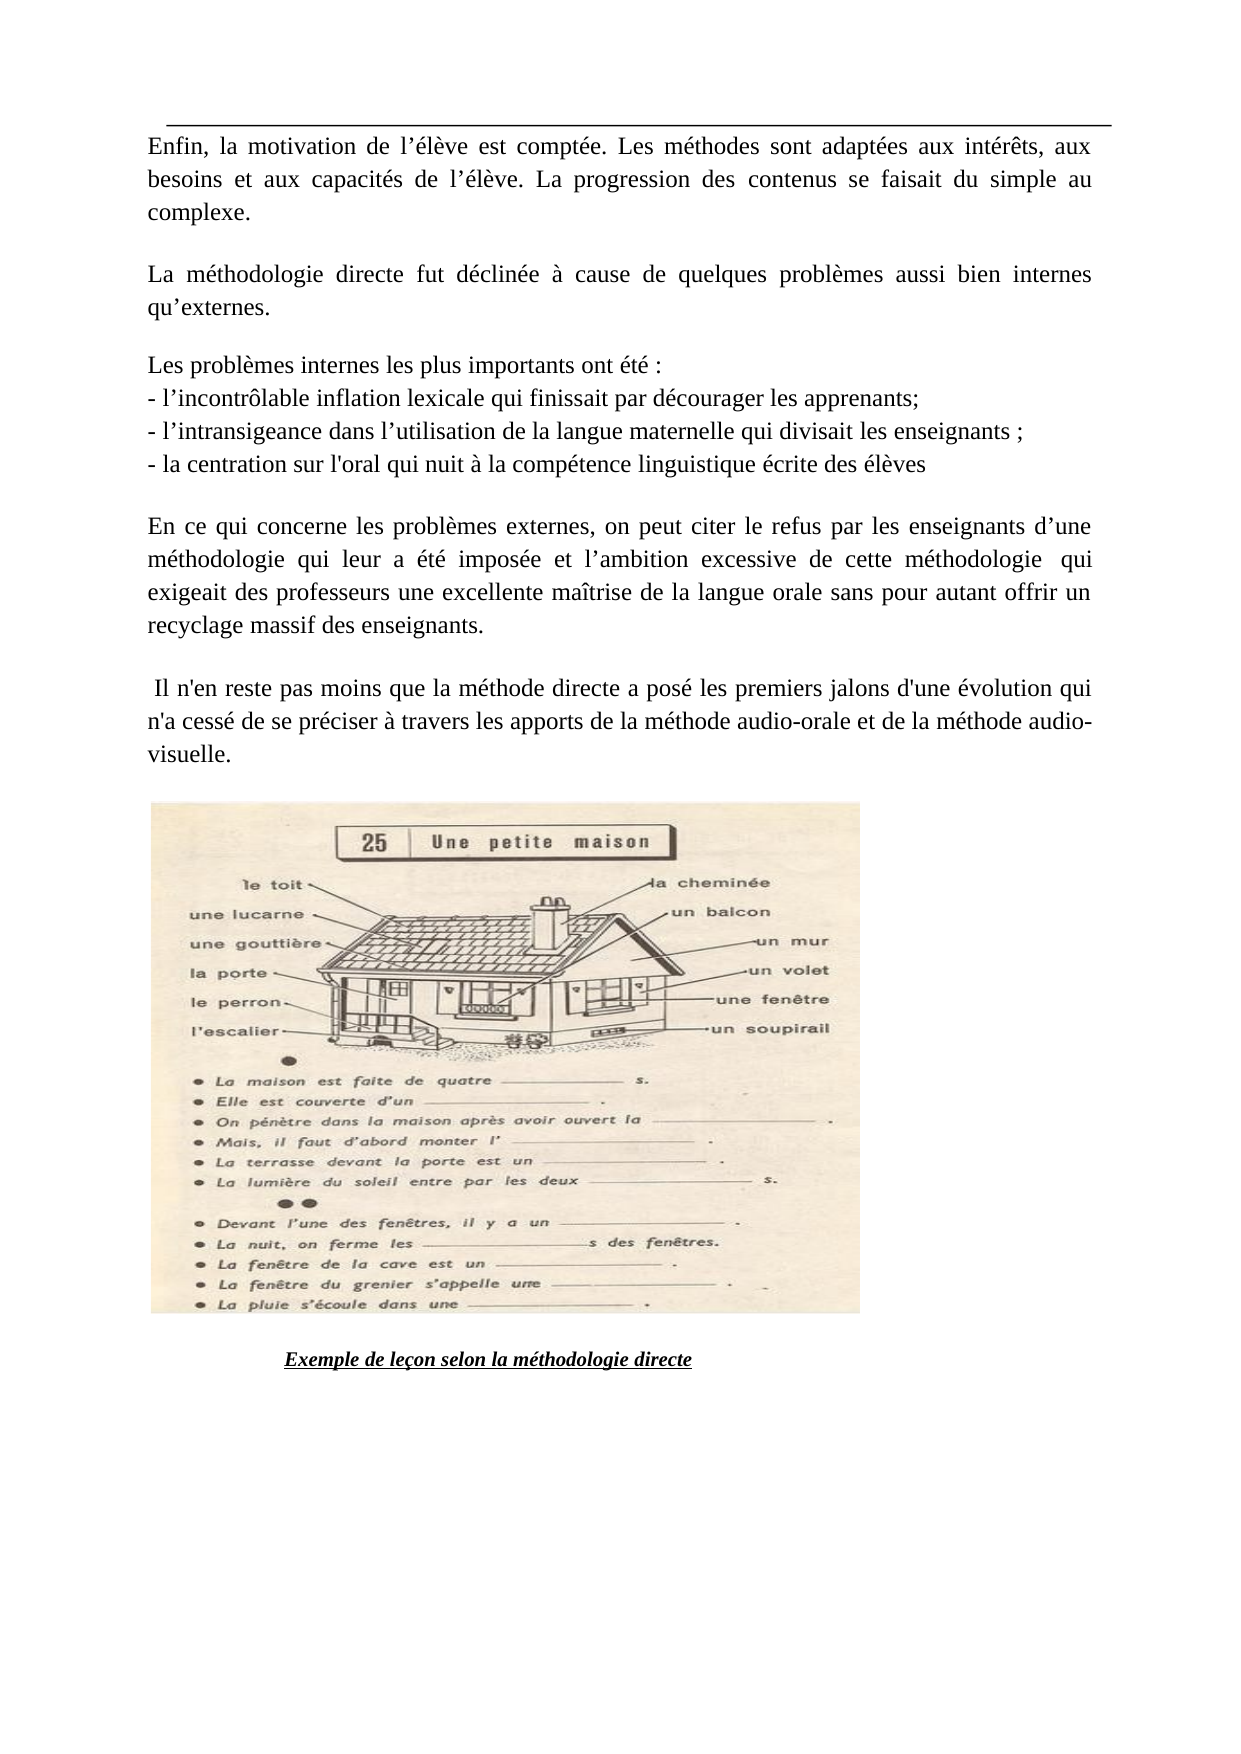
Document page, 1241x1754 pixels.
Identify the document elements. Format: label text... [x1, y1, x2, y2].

list la centration sur l'oral qui nuit à la compétence linguistique écrite des élèves [147, 449, 1115, 478]
picture [150, 801, 860, 1314]
list l’intransigeance dans l’utilisation de la langue maternelle qui divisait les enseignants ; [147, 416, 1115, 445]
text En ce qui concerne les problèmes externes, on peut citer le refus par les enseignants d’une méthodologie qui leur a été imposée et l’ambition excessive de cette méthodologie qui exigeait des professeurs une excellente maîtrise de la langue orale sans pour autant offrir un recyclage massif des enseignants. [147, 511, 1092, 639]
text La méthodologie directe fut déclinée à cause de quelques problèmes aussi bien internes qu’externes. [147, 259, 1092, 321]
text Exemple de leçon selon la méthodologie directe [284, 1347, 1115, 1371]
list l’incontrôlable inflation lexicale qui finissait par décourager les apprenants; [147, 383, 1115, 412]
text Les problèmes internes les plus importants ont été : [147, 350, 1115, 379]
text Il n'en reste pas moins que la méthode directe a posé les premiers jalons d'une évolution qui n'a cessé de se préciser à travers les apports de la méthode audio-orale et de la méthode audio- visuelle. [147, 673, 1093, 768]
text Enfin, la motivation de l’élève est comptée. Les méthodes sont adaptées aux intérêts, aux besoins et aux capacités de l’élève. La progression des contenus se faisait du simple au complexe. [147, 131, 1093, 226]
